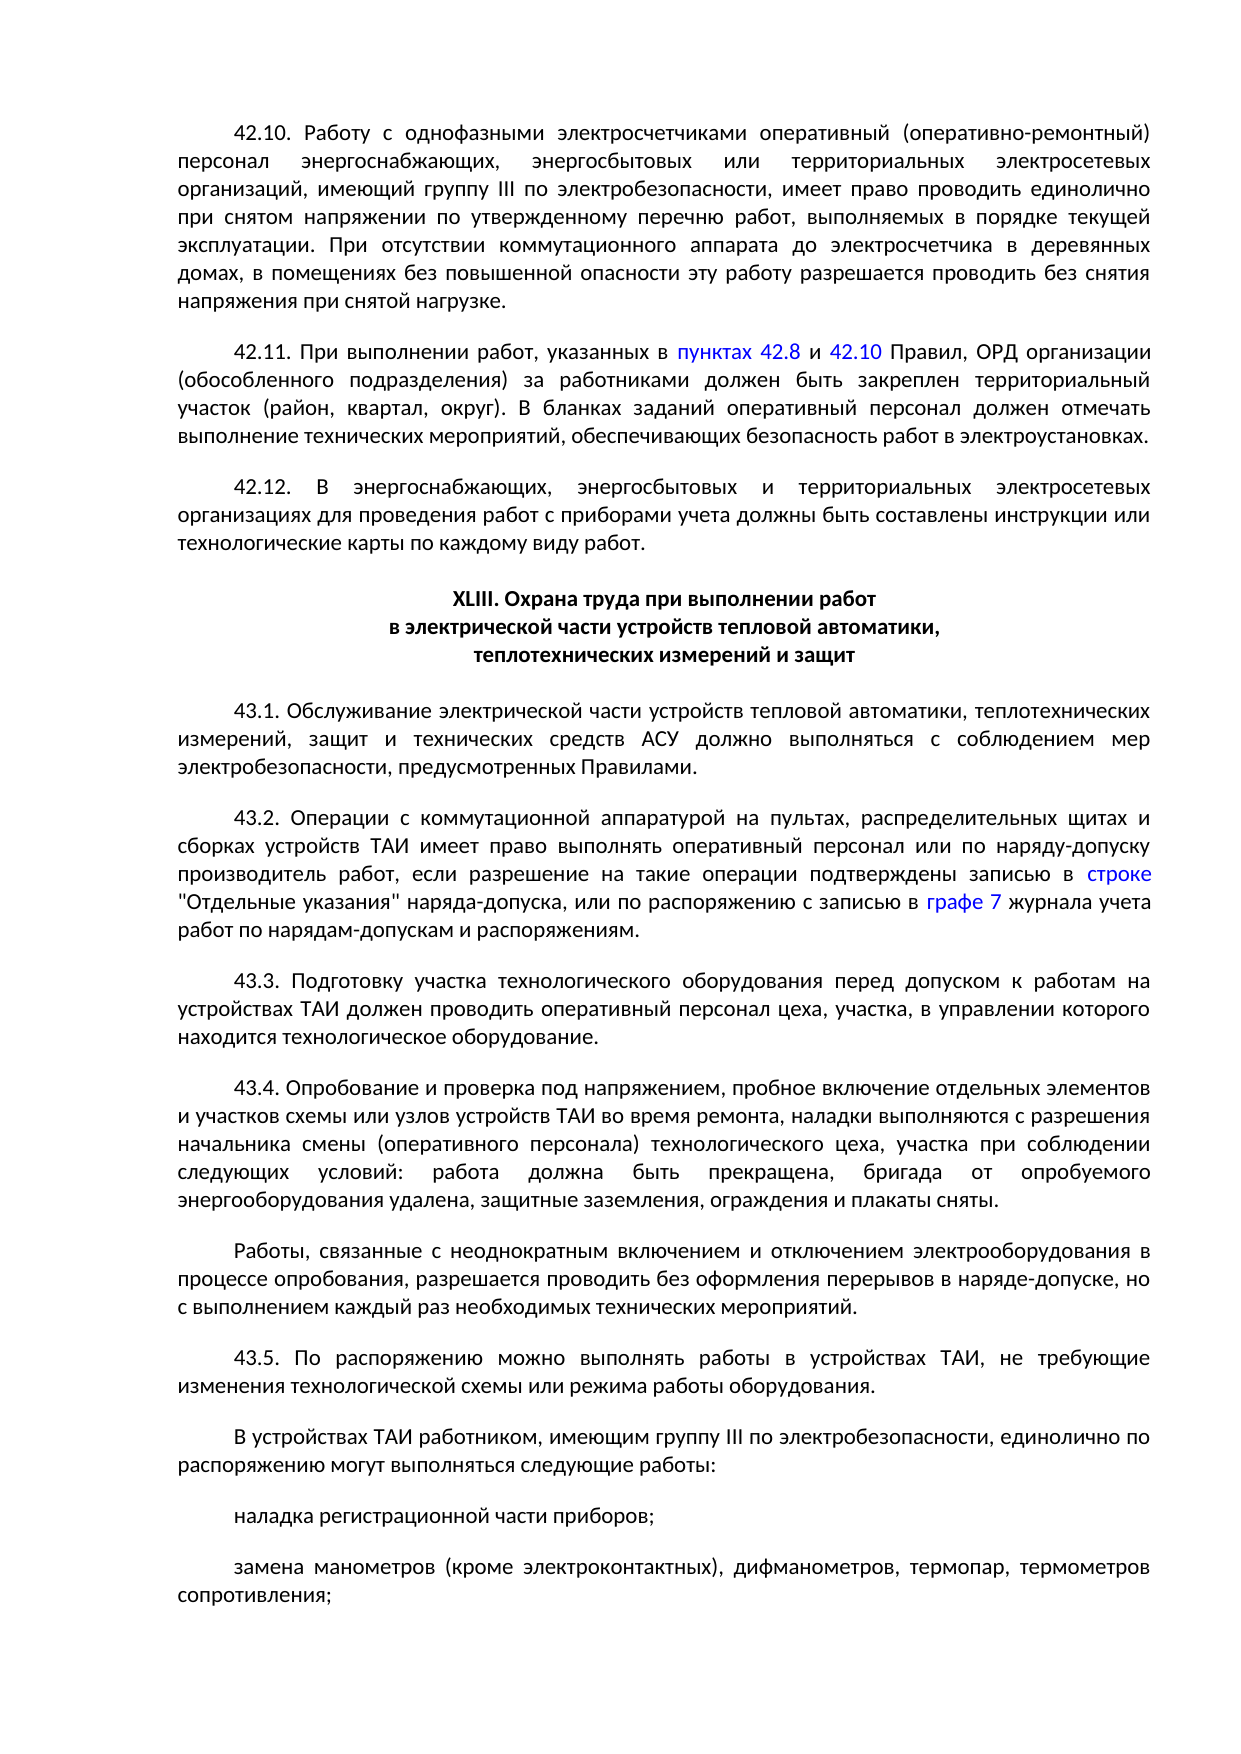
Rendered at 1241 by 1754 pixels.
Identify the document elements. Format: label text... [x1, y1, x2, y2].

text 42.11. При выполнении работ, указанных в пунктах 42.8 и 42.10 Правил, ОРД организации (обособленного подразделения) за работниками должен быть закреплен территориальный участок (район, квартал, округ). В бланках заданий оперативный персонал должен отмечать выполнение технических мероприятий, обеспечивающих безопасность работ в электроустановках. [177, 337, 1152, 449]
text 43.2. Операции с коммутационной аппаратурой на пультах, распределительных щитах и сборках устройств ТАИ имеет право выполнять оперативный персонал или по наряду-допуску производитель работ, если разрешение на такие операции подтверждены записью в строке "Отдельные указания" наряда-допуска, или по распоряжению с записью в графе 7 журнала учета работ по нарядам-допускам и распоряжениям. [177, 803, 1152, 943]
text 43.5. По распоряжению можно выполнять работы в устройствах ТАИ, не требующие изменения технологической схемы или режима работы оборудования. [177, 1343, 1152, 1399]
text 43.1. Обслуживание электрической части устройств тепловой автоматики, теплотехнических измерений, защит и технических средств АСУ должно выполняться с соблюдением мер электробезопасности, предусмотренных Правилами. [177, 696, 1152, 780]
text Работы, связанные с неоднократным включением и отключением электрооборудования в процессе опробования, разрешается проводить без оформления перерывов в наряде-допуске, но с выполнением каждый раз необходимых технических мероприятий. [177, 1236, 1152, 1320]
text замена манометров (кроме электроконтактных), дифманометров, термопар, термометров сопротивления; [177, 1552, 1152, 1608]
title теплотехнических измерений и защит [177, 640, 1152, 668]
text 42.12. В энергоснабжающих, энергосбытовых и территориальных электросетевых организациях для проведения работ с приборами учета должны быть составлены инструкции или технологические карты по каждому виду работ. [177, 472, 1152, 556]
title XLIII. Охрана труда при выполнении работ [177, 584, 1152, 612]
text 43.4. Опробование и проверка под напряжением, пробное включение отдельных элементов и участков схемы или узлов устройств ТАИ во время ремонта, наладки выполняются с разрешения начальника смены (оперативного персонала) технологического цеха, участка при соблюдении следующих условий: работа должна быть прекращена, бригада от опробуемого энергооборудования удалена, защитные заземления, ограждения и плакаты сняты. [177, 1073, 1152, 1213]
text 43.3. Подготовку участка технологического оборудования перед допуском к работам на устройствах ТАИ должен проводить оперативный персонал цеха, участка, в управлении которого находится технологическое оборудование. [177, 966, 1152, 1050]
title в электрической части устройств тепловой автоматики, [177, 612, 1152, 640]
text 42.10. Работу с однофазными электросчетчиками оперативный (оперативно-ремонтный) персонал энергоснабжающих, энергосбытовых или территориальных электросетевых организаций, имеющий группу III по электробезопасности, имеет право проводить единолично при снятом напряжении по утвержденному перечню работ, выполняемых в порядке текущей эксплуатации. При отсутствии коммутационного аппарата до электросчетчика в деревянных домах, в помещениях без повышенной опасности эту работу разрешается проводить без снятия напряжения при снятой нагрузке. [177, 118, 1152, 314]
text наладка регистрационной части приборов; [177, 1501, 1152, 1529]
text В устройствах ТАИ работником, имеющим группу III по электробезопасности, единолично по распоряжению могут выполняться следующие работы: [177, 1422, 1152, 1478]
